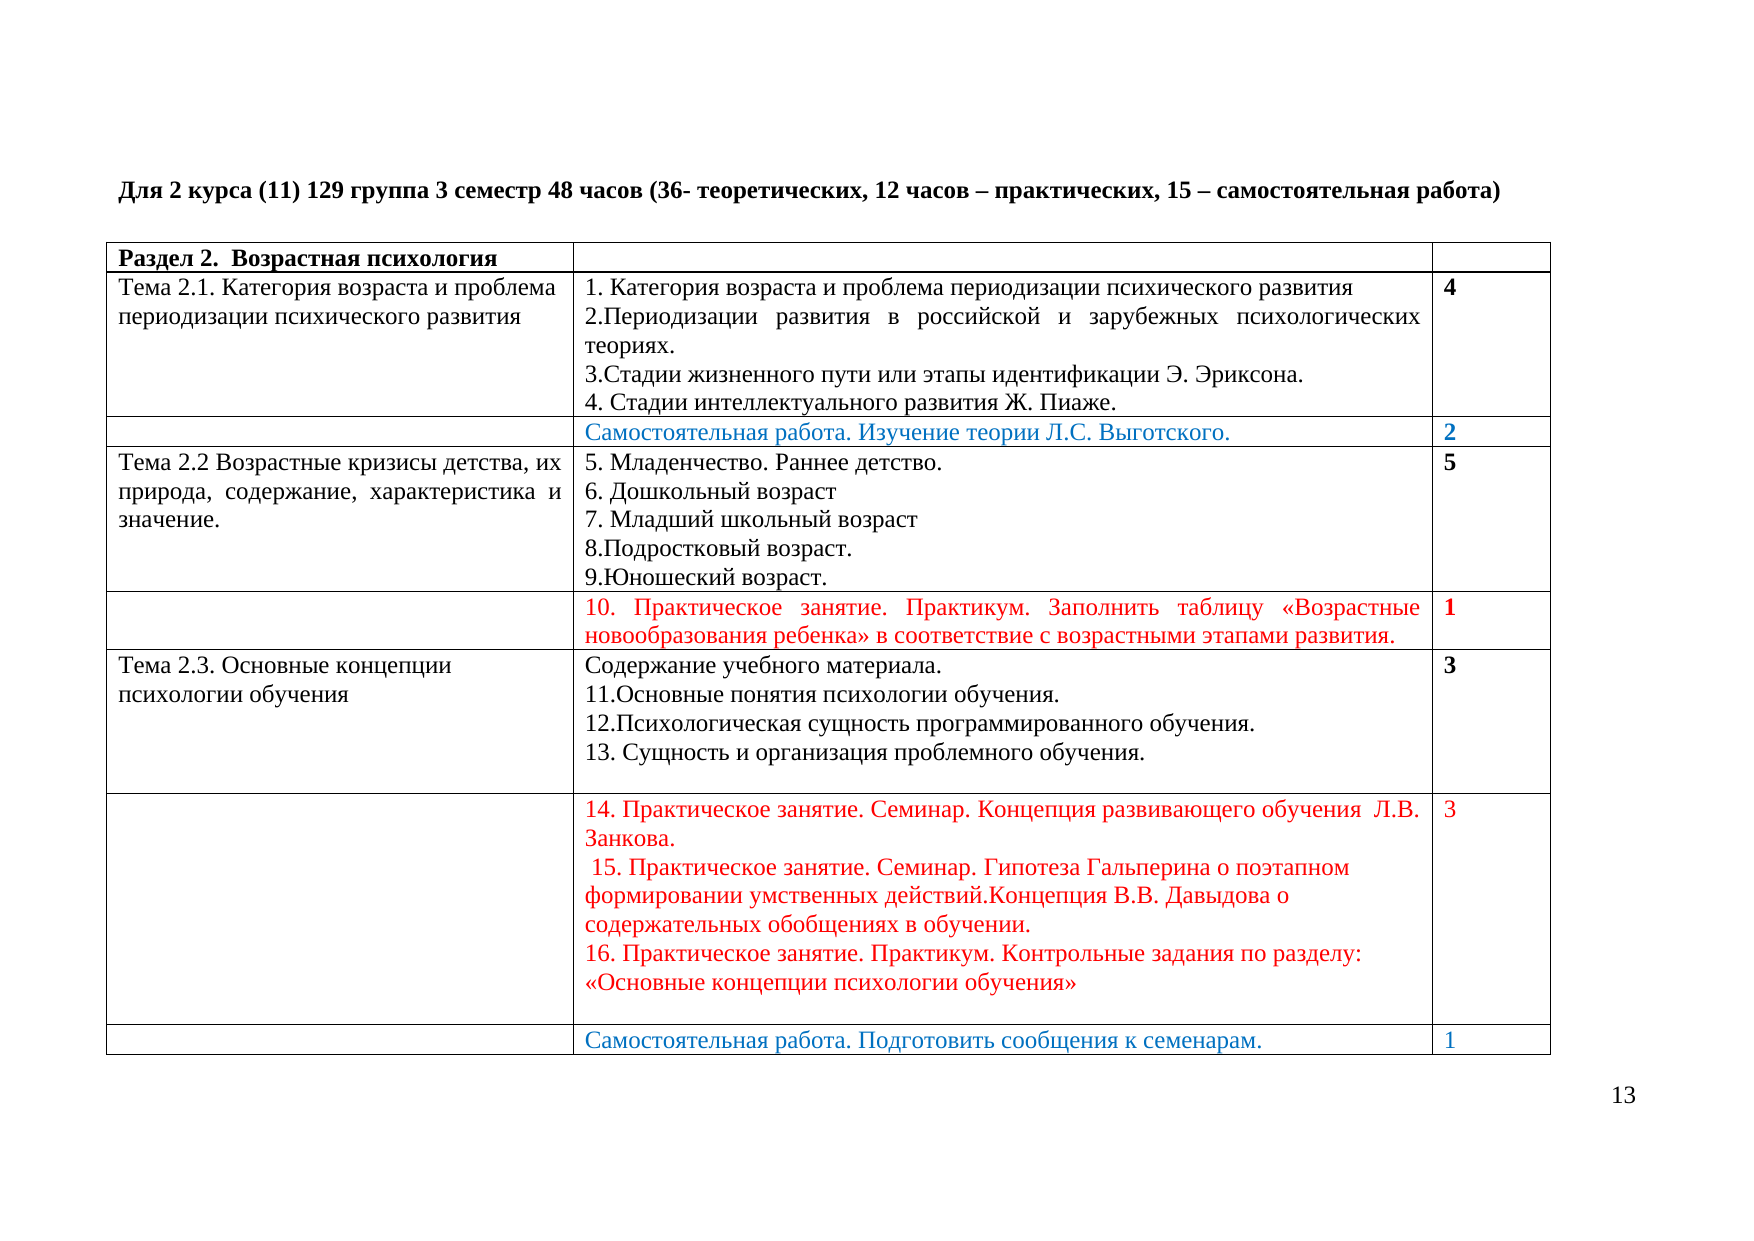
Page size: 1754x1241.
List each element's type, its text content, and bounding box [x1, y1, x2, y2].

table_cell [107, 592, 573, 649]
table_cell 1 [1433, 1025, 1550, 1054]
table_cell 1 [1433, 592, 1550, 649]
table_header Раздел 2. Возрастная психология [107, 243, 573, 271]
table_cell Тема 2.2 Возрастные кризисы детства, их природа, содержание, характеристика и значение. [107, 447, 573, 591]
table_cell 10. Практическое занятие. Практикум. Заполнить таблицу «Возрастные новообразования ребенка» в соответствие с возрастными этапами развития. [574, 592, 1432, 649]
table_cell [107, 417, 573, 446]
table_cell Тема 2.1. Категория возраста и проблема периодизации психического развития [107, 273, 573, 416]
table_cell 5. Младенчество. Раннее детство. 6. Дошкольный возраст 7. Младший школьный возраст 8.Подростковый возраст. 9.Юношеский возраст. [574, 447, 1432, 591]
table_cell Тема 2.3. Основные концепции психологии обучения [107, 650, 573, 793]
table_cell 14. Практическое занятие. Семинар. Концепция развивающего обучения Л.В. Занкова. 15. Практическое занятие. Семинар. Гипотеза Гальперина о поэтапном формировании умственных действий.Концепция В.В. Давыдова о содержательных обобщениях в обучении. 16. Практическое занятие. Практикум. Контрольные задания по разделу: «Основные концепции психологии обучения» [574, 794, 1432, 1024]
table_cell 3 [1433, 650, 1550, 793]
table_header [1433, 243, 1550, 271]
table_cell [107, 1025, 573, 1054]
table_cell 1. Категория возраста и проблема периодизации психического развития 2.Периодизации развития в российской и зарубежных психологических теориях. 3.Стадии жизненного пути или этапы идентификации Э. Эриксона. 4. Стадии интеллектуального развития Ж. Пиаже. [574, 273, 1432, 416]
table_cell Самостоятельная работа. Изучение теории Л.С. Выготского. [574, 417, 1432, 446]
table_cell 2 [1433, 417, 1550, 446]
table_cell [107, 794, 573, 1024]
table_cell 5 [1433, 447, 1550, 591]
table_cell Содержание учебного материала. 11.Основные понятия психологии обучения. 12.Психологическая сущность программированного обучения. 13. Сущность и организация проблемного обучения. [574, 650, 1432, 793]
text Для 2 курса (11) 129 группа 3 семестр 48 часов (36- теоретических, 12 часов – практических, 15 – самостоятельная работа) [118, 176, 1636, 204]
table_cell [574, 1025, 1432, 1054]
table_cell 4 [1433, 273, 1550, 416]
table_header [574, 243, 1432, 271]
table_cell 3 [1433, 794, 1550, 1024]
